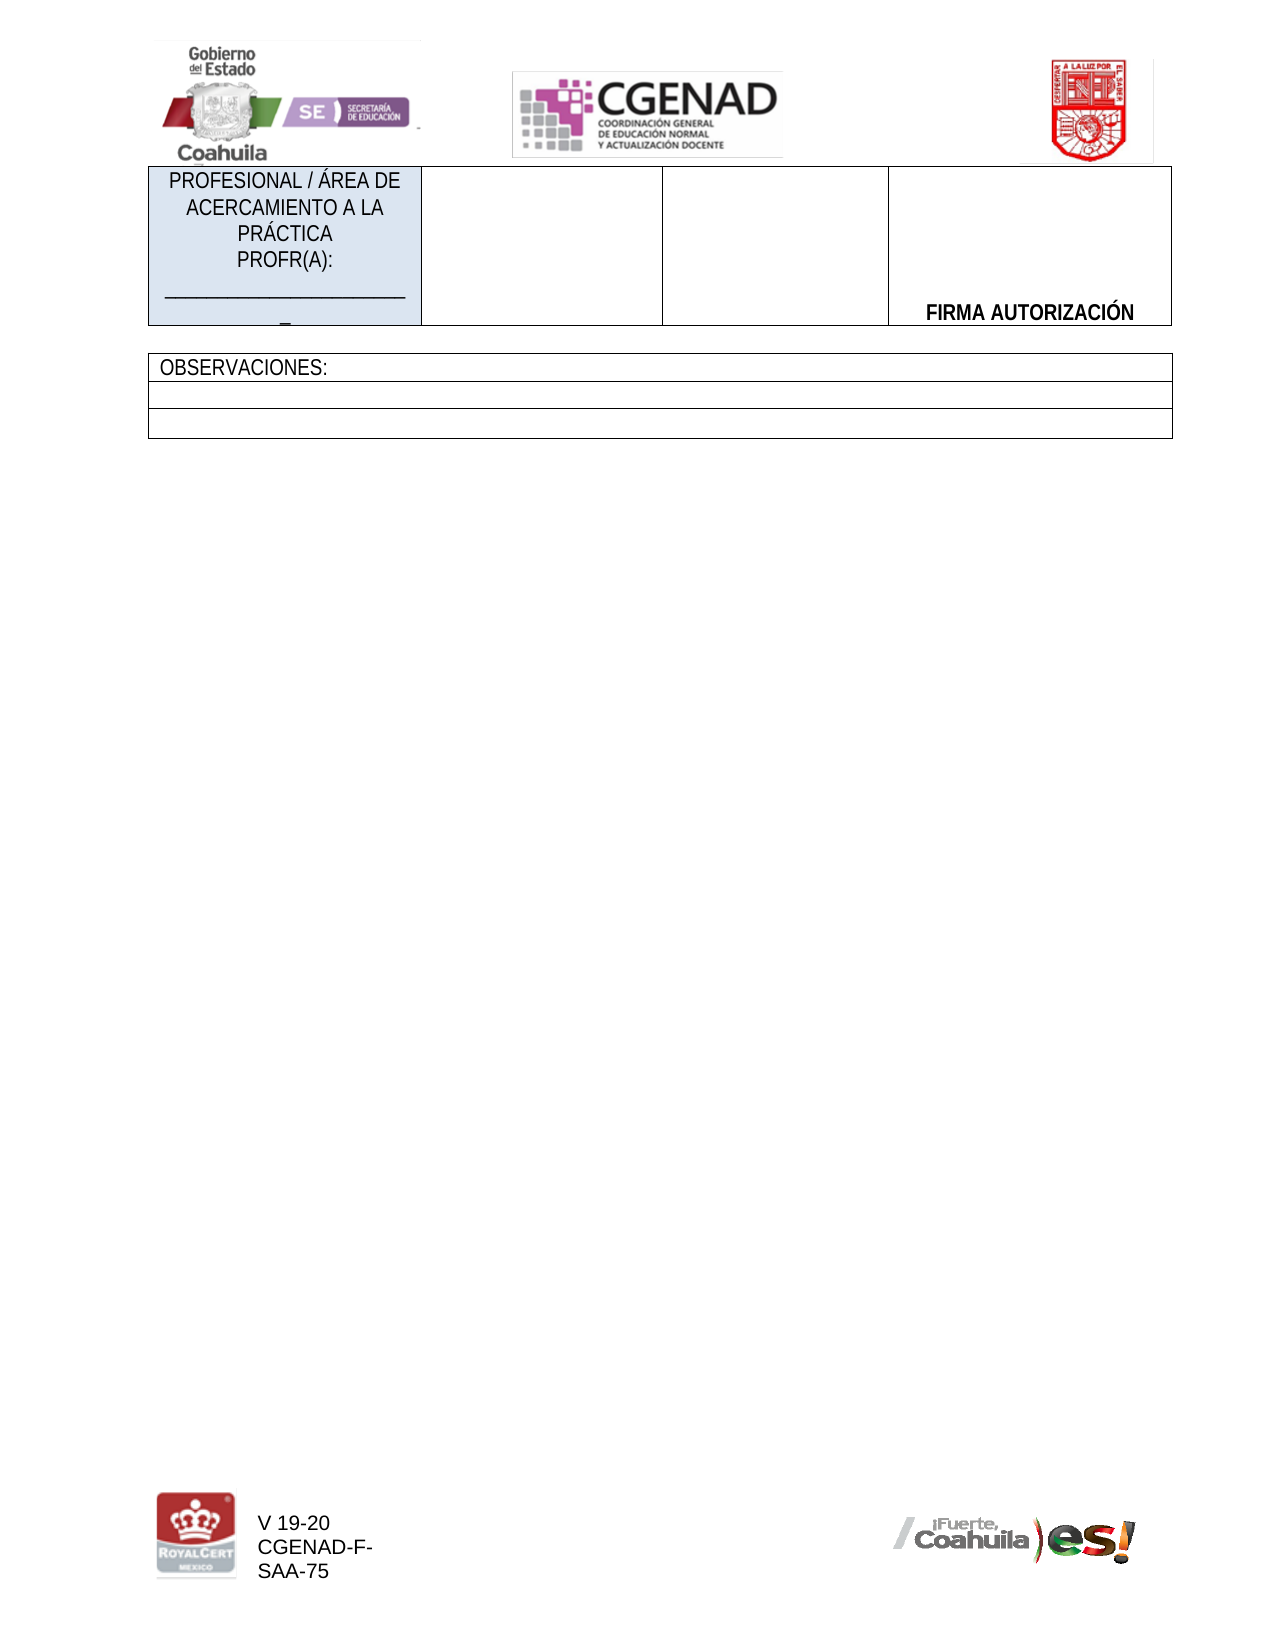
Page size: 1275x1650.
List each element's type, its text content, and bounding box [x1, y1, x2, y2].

picture [146, 34, 1007, 184]
table_header TRAYECTO DE PRÁCTICA PROFESIONAL / ÁREA DE ACERCAMIENTO A LA PRÁCTICA PROFR(A): ________________________ [149, 167, 421, 325]
picture [1019, 59, 1157, 166]
table_cell FIRMA AUTORIZACIÓN [889, 167, 1171, 325]
table_cell [663, 167, 888, 325]
picture [885, 1502, 1147, 1573]
table_cell [422, 167, 662, 325]
table_cell [149, 382, 1172, 408]
picture [155, 1488, 237, 1580]
table_header OBSERVACIONES: [149, 354, 1172, 381]
table_cell [149, 409, 1172, 438]
